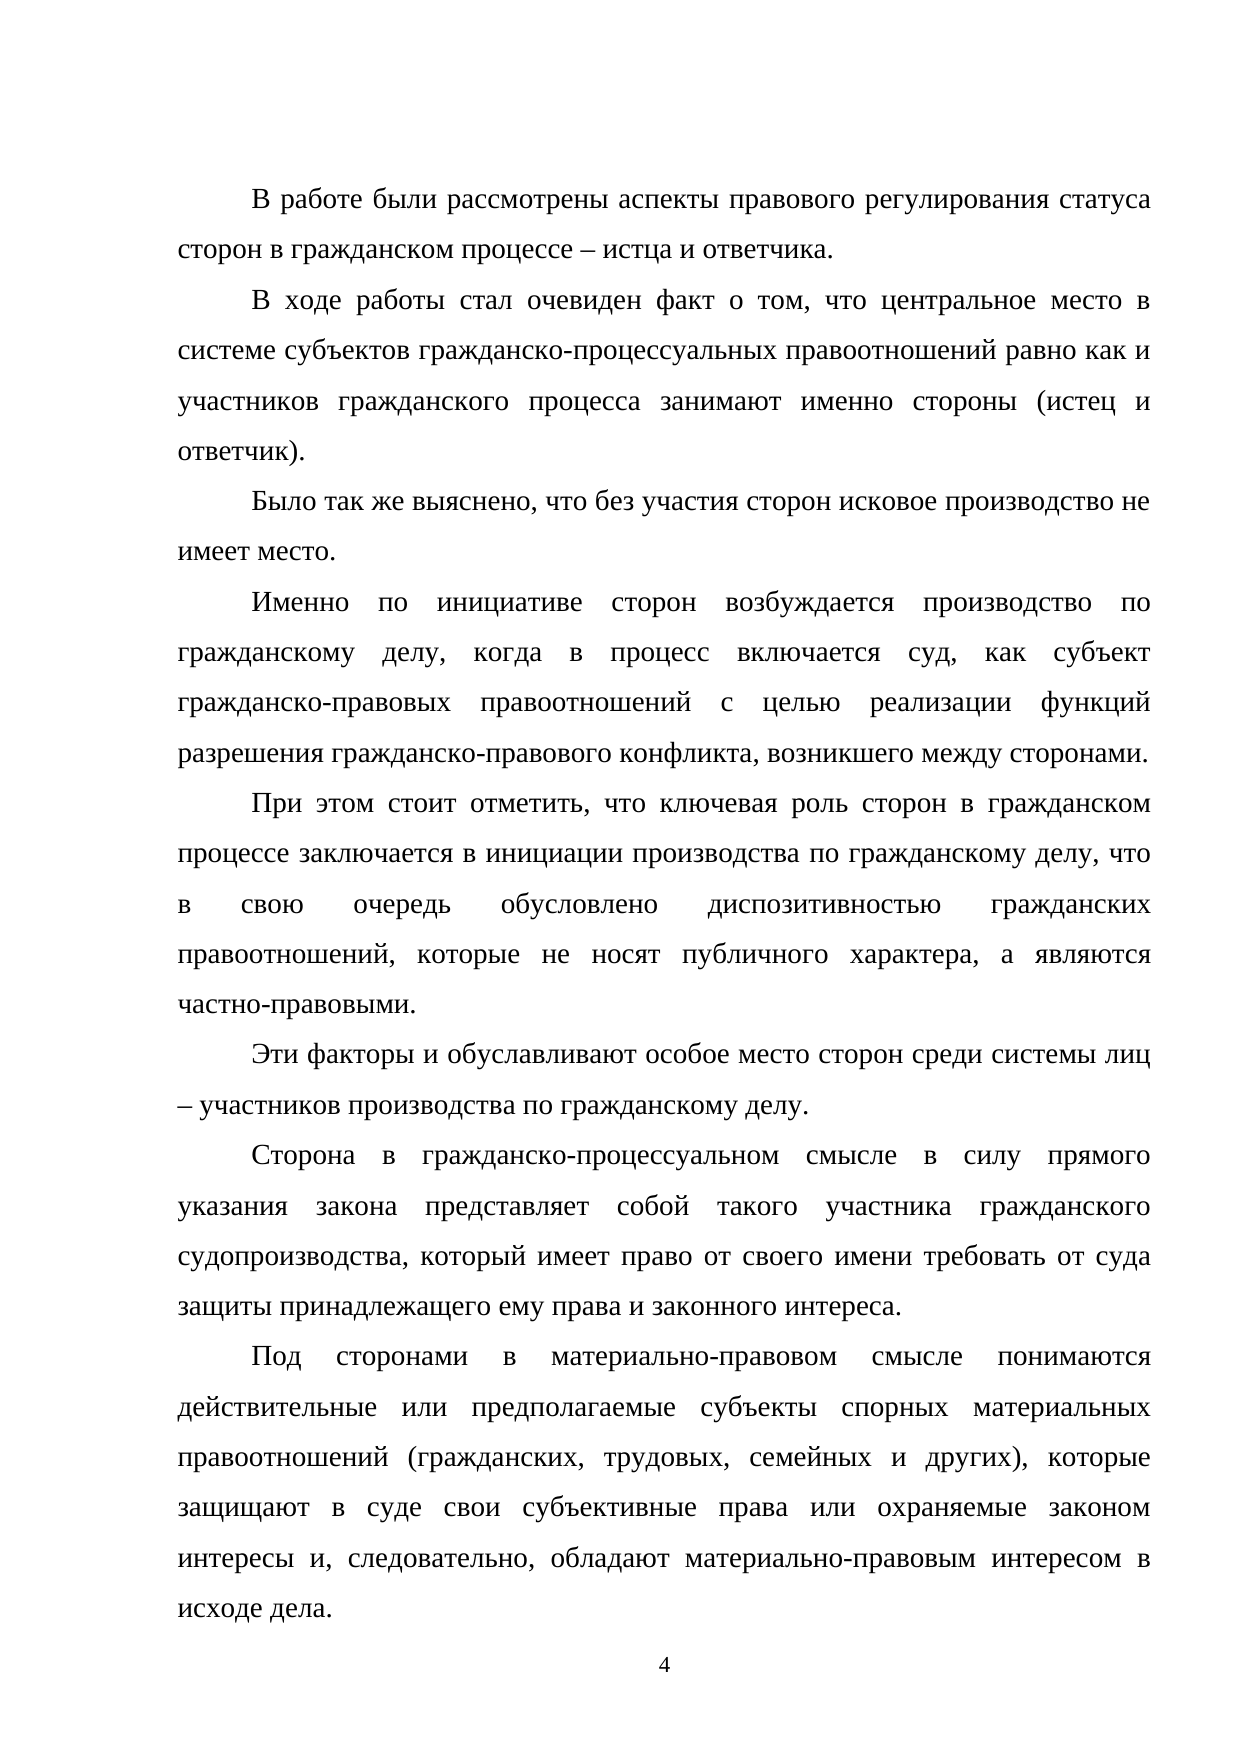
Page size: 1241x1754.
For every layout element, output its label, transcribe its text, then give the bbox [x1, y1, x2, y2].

text В работе были рассмотрены аспекты правового регулирования статуса сторон в гражданском процессе – истца и ответчика. [177, 181, 1152, 265]
text Под сторонами в материально-правовом смысле понимаются действительные или предполагаемые субъекты спорных материальных правоотношений (гражданских, трудовых, семейных и других), которые защищают в суде свои субъективные права или охраняемые законом интересы и, следовательно, обладают материально-правовым интересом в исходе дела. [177, 1338, 1152, 1624]
text В ходе работы стал очевиден факт о том, что центральное место в системе субъектов гражданско-процессуальных правоотношений равно как и участников гражданского процесса занимают именно стороны (истец и ответчик). [177, 282, 1152, 466]
text Сторона в гражданско-процессуальном смысле в силу прямого указания закона представляет собой такого участника гражданского судопроизводства, который имеет право от своего имени требовать от суда защиты принадлежащего ему права и законного интереса. [177, 1137, 1152, 1322]
text Эти факторы и обуславливают особое место сторон среди системы лиц – участников производства по гражданскому делу. [177, 1037, 1152, 1121]
text Именно по инициативе сторон возбуждается производство по гражданскому делу, когда в процесс включается суд, как субъект гражданско-правовых правоотношений с целью реализации функций разрешения гражданско-правового конфликта, возникшего между сторонами. [177, 584, 1152, 768]
text Было так же выяснено, что без участия сторон исковое производство не имеет место. [177, 483, 1152, 567]
text При этом стоит отметить, что ключевая роль сторон в гражданском процессе заключается в инициации производства по гражданскому делу, что в свою очередь обусловлено диспозитивностью гражданских правоотношений, которые не носят публичного характера, а являются частно-правовыми. [177, 785, 1152, 1020]
